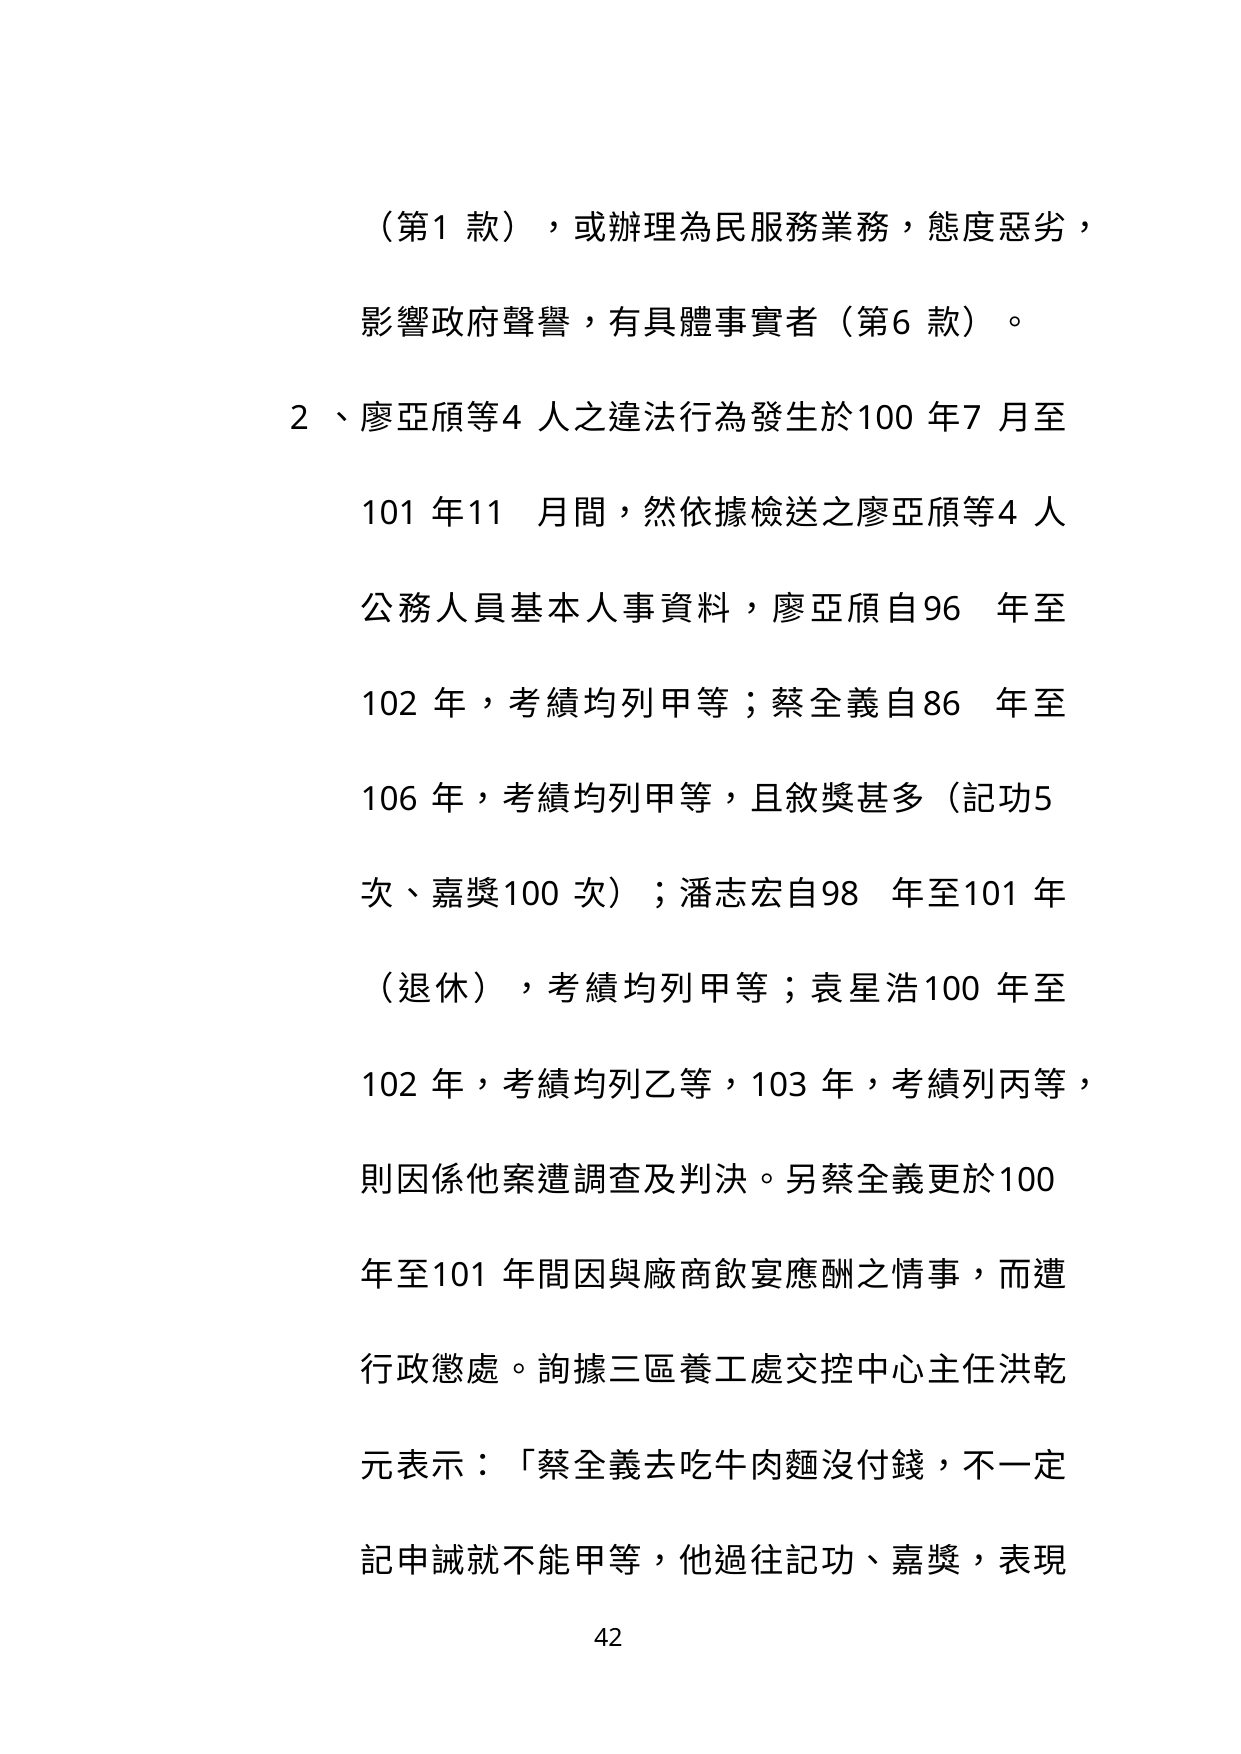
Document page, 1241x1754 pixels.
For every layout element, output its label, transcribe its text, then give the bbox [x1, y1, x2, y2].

subtitle 公務人員考績法第2條規定，公務人員之考績，應本綜覈名實、信賞必罰之旨，作準確客觀之考核。同法施行細則第4條第3項規定，公務人員在考績年度內，曾受刑事或懲戒處分者（第1款），或辦理為民服務業務，態度惡劣，影響政府聲譽，有具體事實者（第6款）。 [272, 177, 1069, 368]
